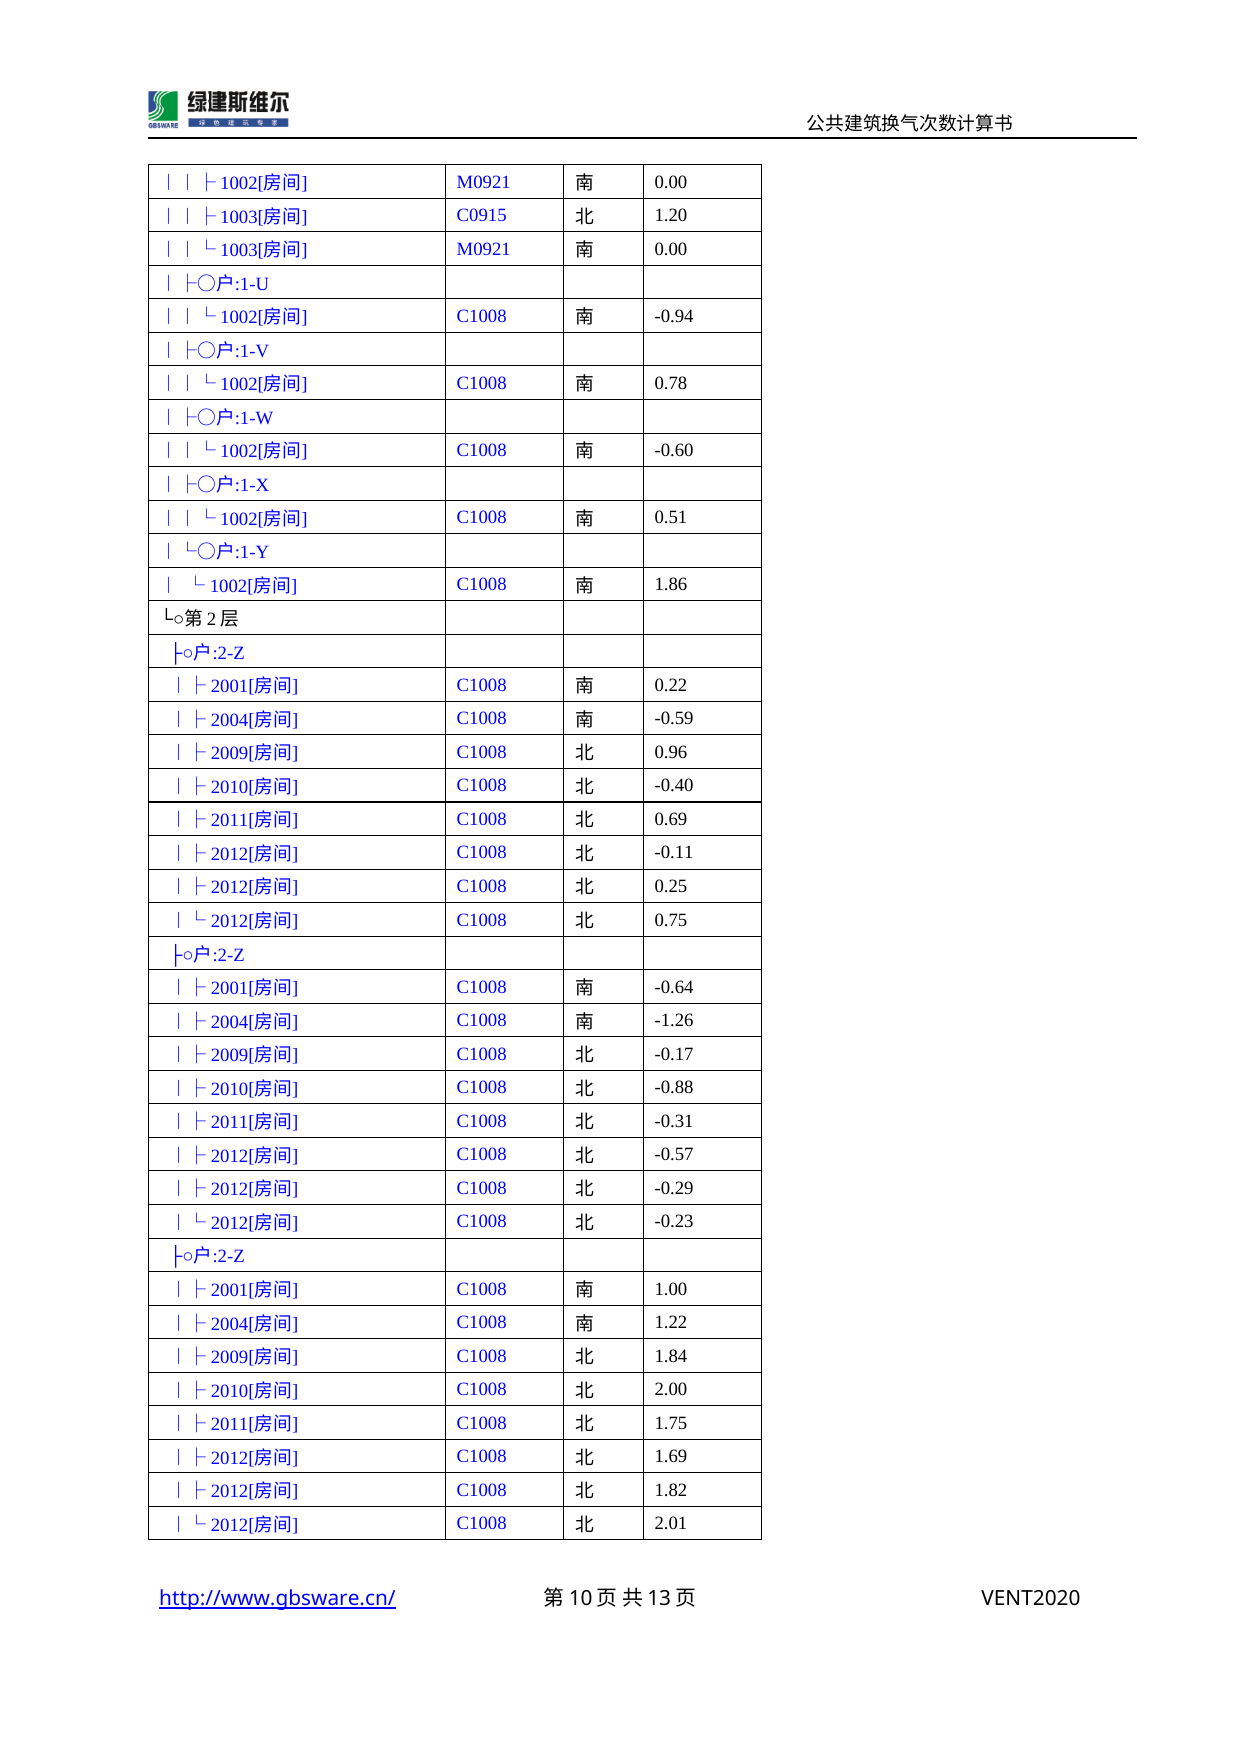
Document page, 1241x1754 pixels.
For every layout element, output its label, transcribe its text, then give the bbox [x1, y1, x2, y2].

table_cell [644, 467, 761, 499]
table_cell C1008 [446, 1440, 563, 1472]
table_cell [564, 333, 643, 365]
table_cell C1008 [446, 970, 563, 1003]
table_cell C1008 [446, 1138, 563, 1170]
table_cell 南 [564, 1306, 643, 1338]
table_cell C1008 [446, 1171, 563, 1204]
table_cell [446, 266, 563, 298]
table_cell 北 [564, 870, 643, 902]
table_cell ︱ └ 1002[房间] [149, 568, 445, 600]
table_cell -0.57 [644, 1138, 761, 1170]
table_cell ︱├ 2001[房间] [149, 668, 445, 701]
table_cell 北 [564, 1440, 643, 1472]
table_cell ︱├ 2009[房间] [149, 1339, 445, 1372]
table_cell ︱└○户:1-Y [149, 534, 445, 567]
table_cell C1008 [446, 1004, 563, 1036]
table_cell [446, 635, 563, 667]
table_cell ├○户:2-Z [149, 635, 445, 667]
table_cell 南 [564, 568, 643, 600]
table_cell ︱└ 2012[房间] [149, 1507, 445, 1539]
table_cell 0.78 [644, 366, 761, 399]
table_cell ︱├ 2010[房间] [149, 1373, 445, 1405]
table_cell C1008 [446, 568, 563, 600]
table_cell C1008 [446, 735, 563, 768]
table_cell ︱├ 2010[房间] [149, 1071, 445, 1103]
table_cell [446, 467, 563, 499]
table_cell C1008 [446, 903, 563, 936]
table_cell -0.23 [644, 1205, 761, 1237]
table_cell ︱└ 2012[房间] [149, 903, 445, 936]
table_cell ︱├ 2001[房间] [149, 970, 445, 1003]
table_cell └○第2层 [149, 601, 445, 634]
table_cell 北 [564, 836, 643, 868]
table_cell ︱├ 2012[房间] [149, 1440, 445, 1472]
table_cell C1008 [446, 1406, 563, 1439]
table_cell C1008 [446, 434, 563, 466]
table_cell [446, 601, 563, 634]
table_cell [446, 1239, 563, 1271]
table_cell [446, 534, 563, 567]
table_cell [564, 635, 643, 667]
table_cell 北 [564, 1406, 643, 1439]
table_cell [644, 534, 761, 567]
table_cell [564, 266, 643, 298]
table_cell C1008 [446, 299, 563, 332]
table_cell 0.96 [644, 735, 761, 768]
table_cell ︱︱└ 1002[房间] [149, 366, 445, 399]
table_cell ︱├○户:1-W [149, 400, 445, 432]
table_cell ︱├ 2011[房间] [149, 1406, 445, 1439]
table_cell C1008 [446, 366, 563, 399]
table_cell [446, 400, 563, 432]
table_cell 北 [564, 735, 643, 768]
table_cell 1.00 [644, 1272, 761, 1304]
table_cell 0.00 [644, 165, 761, 198]
table_cell 1.86 [644, 568, 761, 600]
table_cell 南 [564, 1004, 643, 1036]
table_cell [644, 937, 761, 969]
table_cell 南 [564, 366, 643, 399]
table_cell 北 [564, 1037, 643, 1070]
table_cell [644, 266, 761, 298]
table_cell 2.00 [644, 1373, 761, 1405]
table_cell 北 [564, 1507, 643, 1539]
table_cell 南 [564, 232, 643, 265]
table_cell 1.75 [644, 1406, 761, 1439]
table_cell 0.00 [644, 232, 761, 265]
table_cell C1008 [446, 1104, 563, 1137]
table_cell 南 [564, 501, 643, 533]
table_cell 北 [564, 803, 643, 835]
table_cell C1008 [446, 1037, 563, 1070]
table_cell C1008 [446, 1071, 563, 1103]
table_cell [644, 601, 761, 634]
table_cell ︱︱└ 1002[房间] [149, 501, 445, 533]
table_cell ︱︱└ 1003[房间] [149, 232, 445, 265]
table_cell 北 [564, 903, 643, 936]
table_cell ︱├ 2009[房间] [149, 735, 445, 768]
table_cell -0.94 [644, 299, 761, 332]
table_cell 0.51 [644, 501, 761, 533]
table_cell 南 [564, 165, 643, 198]
table_cell -0.31 [644, 1104, 761, 1137]
table_cell ︱├ 2010[房间] [149, 769, 445, 801]
table_cell 1.20 [644, 199, 761, 231]
table_cell C1008 [446, 1473, 563, 1506]
table_cell ︱├ 2012[房间] [149, 870, 445, 902]
table_cell ︱├ 2011[房间] [149, 803, 445, 835]
table_cell ︱├○户:1-X [149, 467, 445, 499]
table_cell ︱├ 2009[房间] [149, 1037, 445, 1070]
table_cell [446, 333, 563, 365]
table_cell ︱├ 2012[房间] [149, 836, 445, 868]
table_cell C1008 [446, 1272, 563, 1304]
table_cell C1008 [446, 870, 563, 902]
table_cell 北 [564, 1373, 643, 1405]
table_cell ︱├ 2012[房间] [149, 1138, 445, 1170]
table_cell 南 [564, 702, 643, 734]
table_cell [564, 400, 643, 432]
table_cell 0.22 [644, 668, 761, 701]
picture [147, 88, 290, 130]
table_cell [644, 333, 761, 365]
table_cell -0.17 [644, 1037, 761, 1070]
table_cell ︱︱└ 1002[房间] [149, 434, 445, 466]
table_cell M0921 [446, 232, 563, 265]
table_cell C1008 [446, 803, 563, 835]
table_cell -0.11 [644, 836, 761, 868]
table_cell ├○户:2-Z [149, 1239, 445, 1271]
table_cell -0.88 [644, 1071, 761, 1103]
table_cell C1008 [446, 836, 563, 868]
table_cell C1008 [446, 668, 563, 701]
table_cell [446, 937, 563, 969]
table_cell ︱︱├ 1002[房间] [149, 165, 445, 198]
table_cell 北 [564, 1205, 643, 1237]
table_cell C1008 [446, 1205, 563, 1237]
table_cell 0.25 [644, 870, 761, 902]
table_cell -0.60 [644, 434, 761, 466]
table_cell 北 [564, 1339, 643, 1372]
table_cell 北 [564, 1104, 643, 1137]
table_cell -0.40 [644, 769, 761, 801]
table_cell M0921 [446, 165, 563, 198]
table_cell 北 [564, 1171, 643, 1204]
table_cell 南 [564, 299, 643, 332]
table_cell ︱├ 2004[房间] [149, 1306, 445, 1338]
table_cell ︱├ 2001[房间] [149, 1272, 445, 1304]
table_cell ︱︱└ 1002[房间] [149, 299, 445, 332]
table_cell ︱├ 2012[房间] [149, 1171, 445, 1204]
table_cell 0.69 [644, 803, 761, 835]
table_cell 南 [564, 434, 643, 466]
table_cell 南 [564, 970, 643, 1003]
table_cell -0.64 [644, 970, 761, 1003]
table_cell [644, 400, 761, 432]
table_cell C1008 [446, 501, 563, 533]
table_cell [564, 467, 643, 499]
table_cell [564, 937, 643, 969]
table_cell 1.84 [644, 1339, 761, 1372]
table_cell C1008 [446, 1339, 563, 1372]
table_cell C1008 [446, 1373, 563, 1405]
table_cell [644, 1239, 761, 1271]
table_cell [564, 1239, 643, 1271]
table_cell C1008 [446, 1507, 563, 1539]
table_cell [564, 601, 643, 634]
table_cell ︱├○户:1-U [149, 266, 445, 298]
table_cell ︱└ 2012[房间] [149, 1205, 445, 1237]
table_cell 北 [564, 199, 643, 231]
table_cell ︱︱├ 1003[房间] [149, 199, 445, 231]
table_cell ├○户:2-Z [149, 937, 445, 969]
table_cell 2.01 [644, 1507, 761, 1539]
table_cell 北 [564, 1071, 643, 1103]
table_cell 北 [564, 1138, 643, 1170]
table_cell 1.22 [644, 1306, 761, 1338]
table_cell C1008 [446, 1306, 563, 1338]
table_cell 南 [564, 668, 643, 701]
table_cell 南 [564, 1272, 643, 1304]
table_cell [564, 534, 643, 567]
table_cell ︱├ 2011[房间] [149, 1104, 445, 1137]
table_cell C1008 [446, 769, 563, 801]
table_cell 北 [564, 1473, 643, 1506]
table_cell ︱├ 2004[房间] [149, 1004, 445, 1036]
table_cell -0.59 [644, 702, 761, 734]
table_cell ︱├ 2012[房间] [149, 1473, 445, 1506]
table_cell ︱├ 2004[房间] [149, 702, 445, 734]
table_cell C1008 [446, 702, 563, 734]
table_cell 1.82 [644, 1473, 761, 1506]
table_cell -0.29 [644, 1171, 761, 1204]
table_cell 0.75 [644, 903, 761, 936]
table_cell C0915 [446, 199, 563, 231]
table_cell [644, 635, 761, 667]
table_cell 1.69 [644, 1440, 761, 1472]
table_cell 北 [564, 769, 643, 801]
table_cell -1.26 [644, 1004, 761, 1036]
table_cell ︱├○户:1-V [149, 333, 445, 365]
